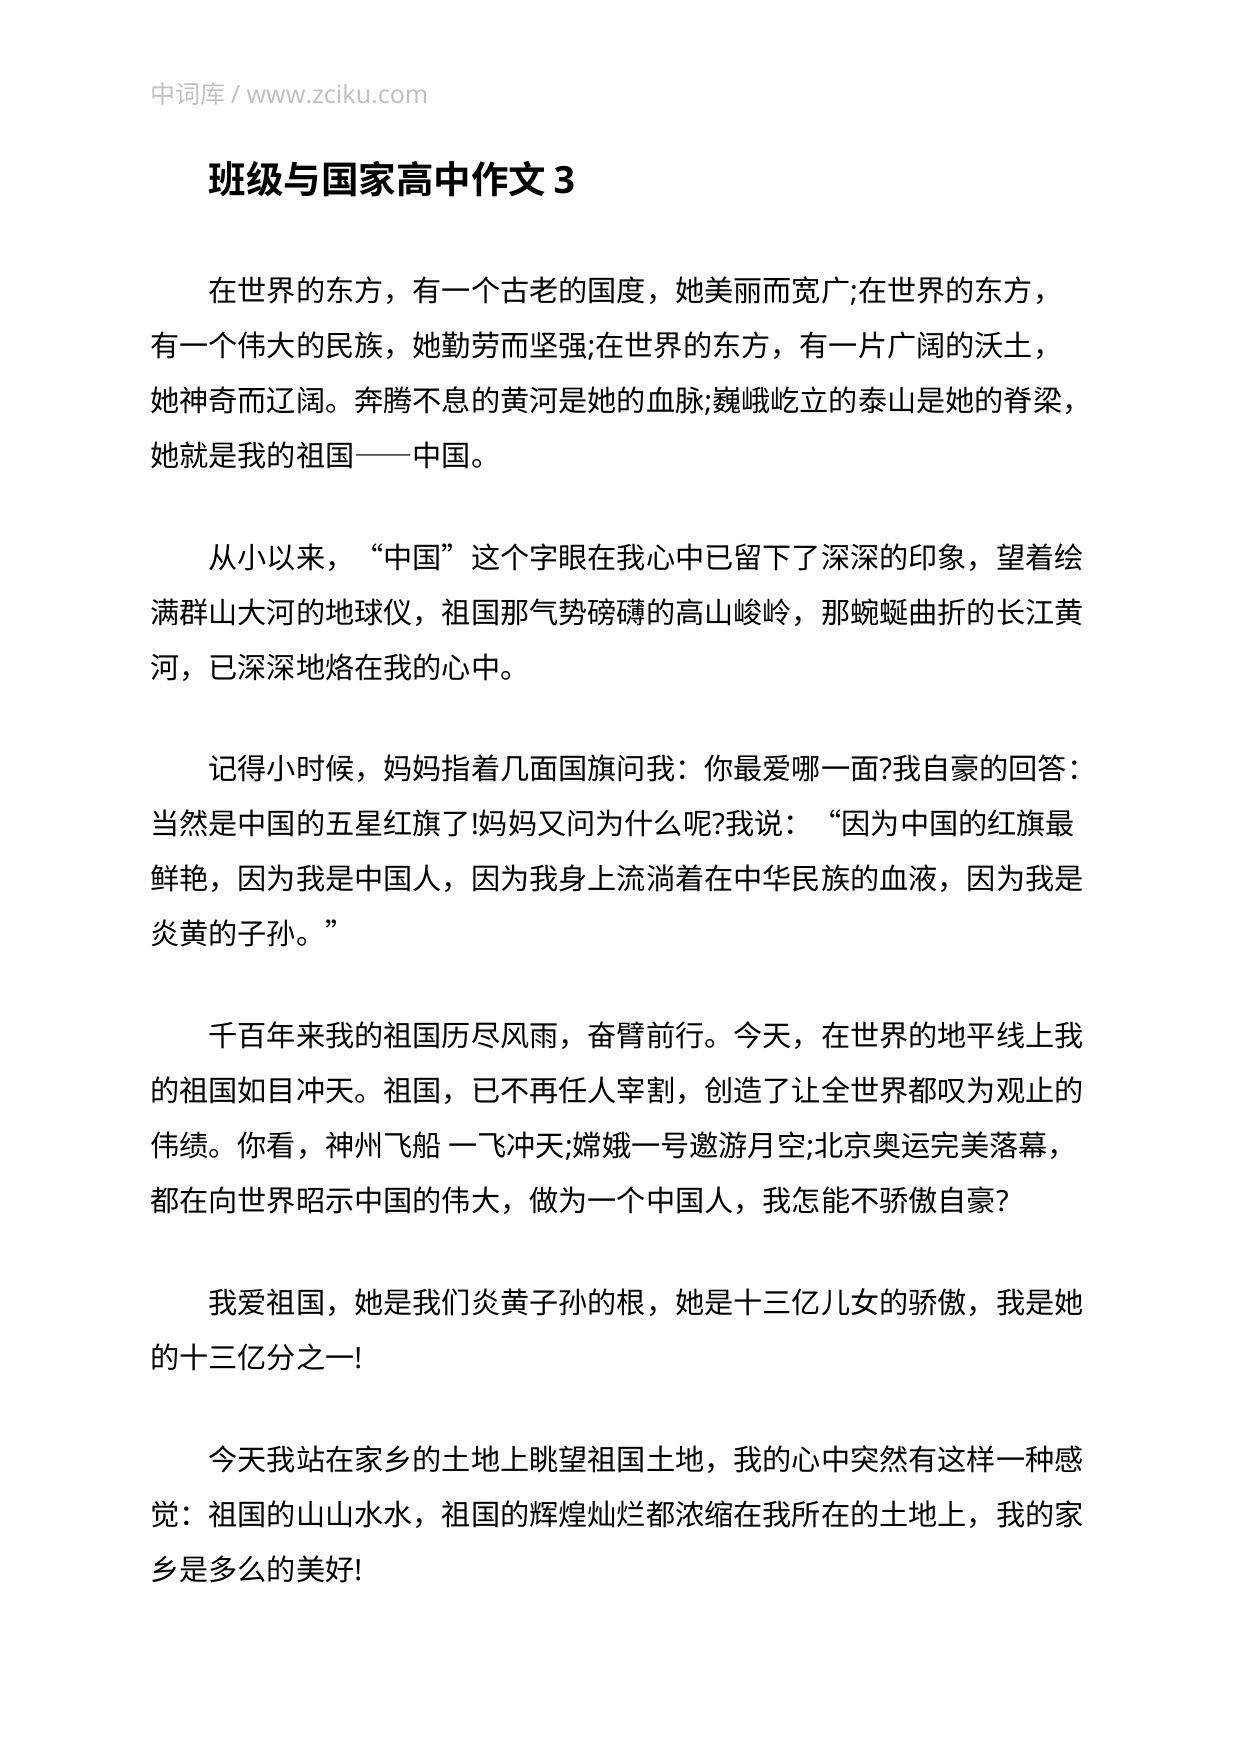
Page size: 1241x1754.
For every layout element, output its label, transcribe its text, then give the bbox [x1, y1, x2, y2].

text 千百年来我的祖国历尽风雨，奋臂前行。今天，在世界的地平线上我的祖国如目冲天。祖国，已不再任人宰割，创造了让全世界都叹为观止的伟绩。你看，神州飞船 一飞冲天;嫦娥一号邀游月空;北京奥运完美落幕，都在向世界昭示中国的伟大，做为一个中国人，我怎能不骄傲自豪? [150, 1013, 1090, 1220]
text 我爱祖国，她是我们炎黄子孙的根，她是十三亿儿女的骄傲，我是她的十三亿分之一! [150, 1279, 1090, 1377]
text 在世界的东方，有一个古老的国度，她美丽而宽广;在世界的东方，有一个伟大的民族，她勤劳而坚强;在世界的东方，有一片广阔的沃土，她神奇而辽阔。奔腾不息的黄河是她的血脉;巍峨屹立的泰山是她的脊梁，她就是我的祖国——中国。 [150, 268, 1090, 475]
text 记得小时候，妈妈指着几面国旗问我：你最爱哪一面?我自豪的回答：当然是中国的五星红旗了!妈妈又问为什么呢?我说：“因为中国的红旗最鲜艳，因为我是中国人，因为我身上流淌着在中华民族的血液，因为我是炎黄的子孙。” [150, 746, 1090, 953]
text 班级与国家高中作文3 [150, 150, 1090, 204]
text 从小以来，“中国”这个字眼在我心中已留下了深深的印象，望着绘满群山大河的地球仪，祖国那气势磅礴的高山峻岭，那蜿蜒曲折的长江黄河，已深深地烙在我的心中。 [150, 534, 1090, 686]
text 今天我站在家乡的土地上眺望祖国土地，我的心中突然有这样一种感觉：祖国的山山水水，祖国的辉煌灿烂都浓缩在我所在的土地上，我的家乡是多么的美好! [150, 1436, 1090, 1588]
